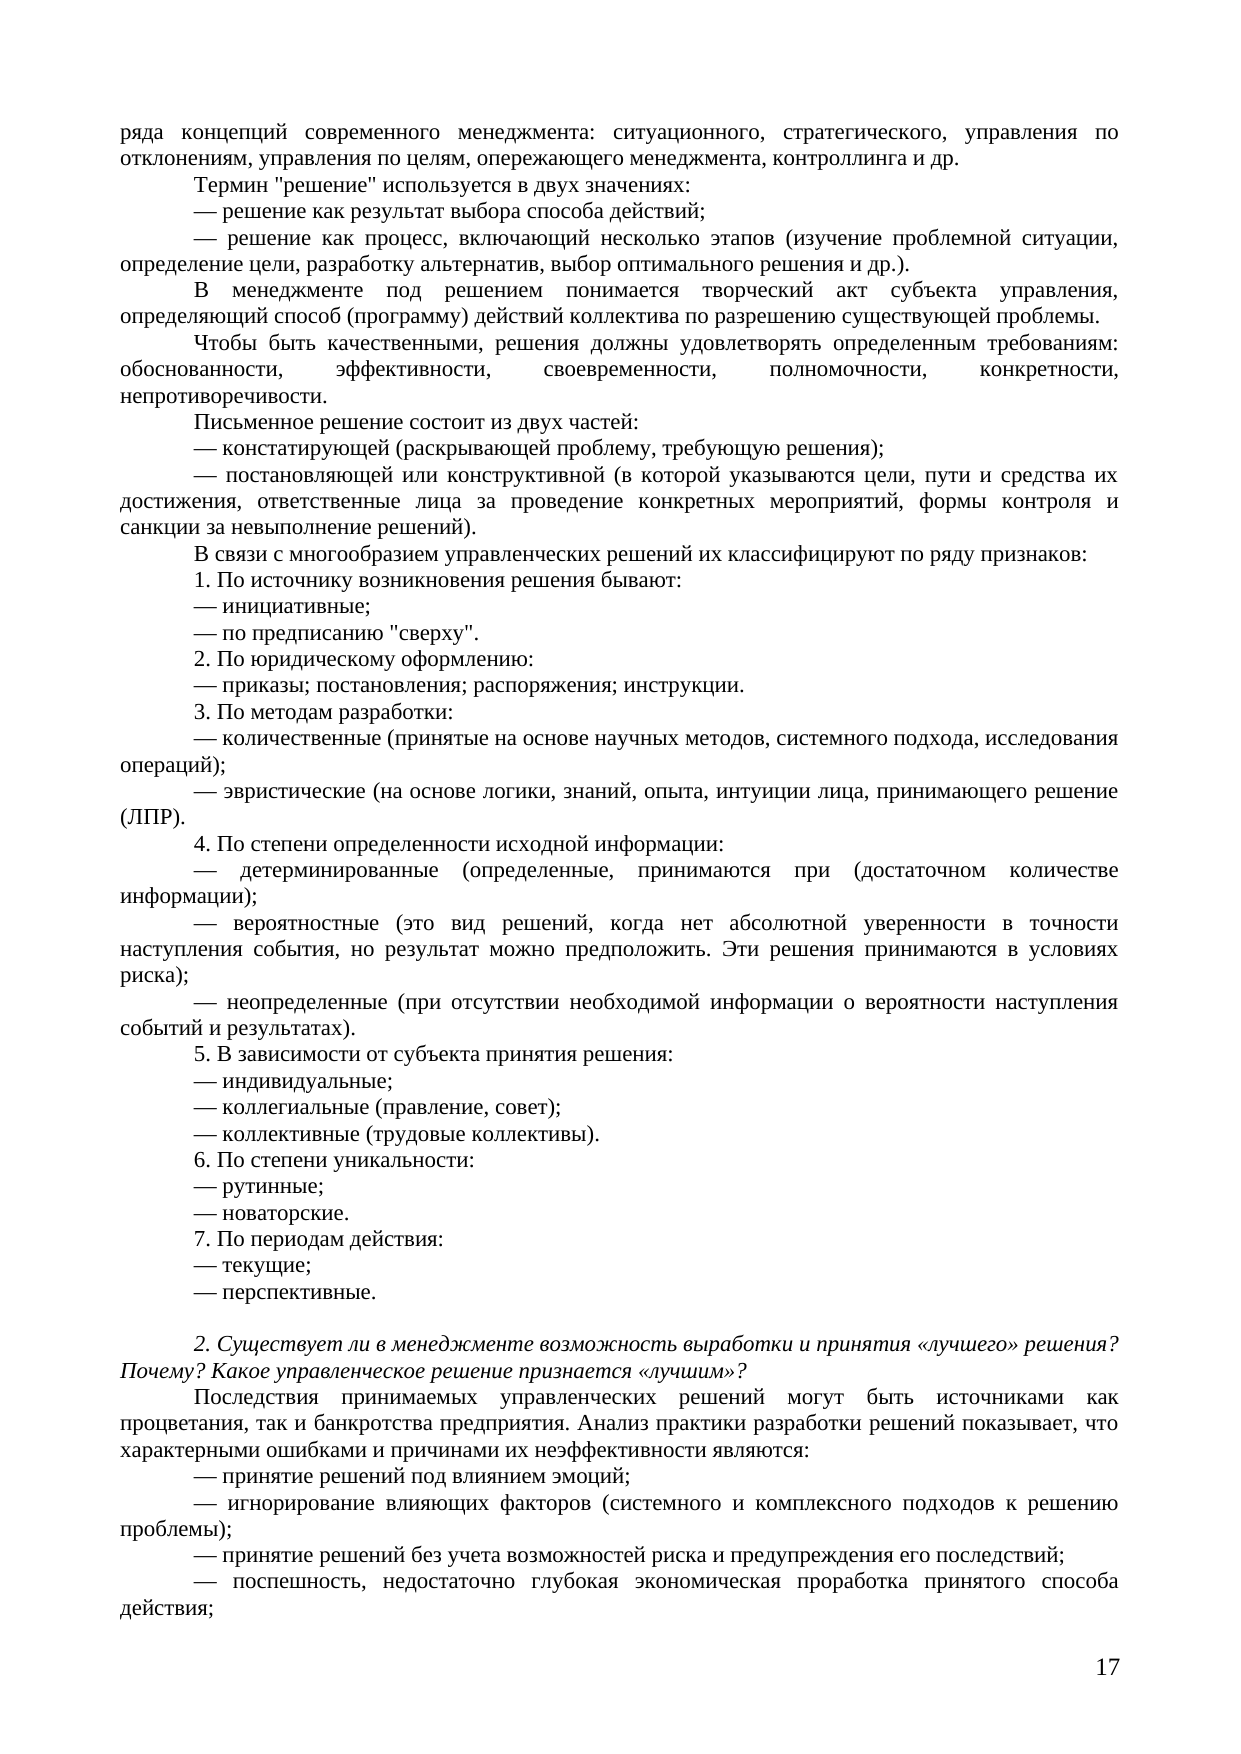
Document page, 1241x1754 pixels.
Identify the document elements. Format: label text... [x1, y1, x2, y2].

text — неопределенные (при отсутствии необходимой информации о вероятности наступления событий и результатах). [120, 988, 1120, 1041]
text — количественные (принятые на основе научных методов, системного подхода, исследования операций); [120, 724, 1120, 777]
text — постановляющей или конструктивной (в которой указываются цели, пути и средства их достижения, ответственные лица за проведение конкретных мероприятий, формы контроля и санкции за невыполнение решений). [120, 461, 1120, 540]
text Чтобы быть качественными, решения должны удовлетворять определенным требованиям: обоснованности, эффективности, своевременности, полномочности, конкретности, непротиворечивости. [120, 329, 1120, 408]
text — приказы; постановления; распоряжения; инструкции. [120, 672, 1120, 698]
text 7. По периодам действия: [120, 1225, 1120, 1251]
text — принятие решений под влиянием эмоций; [120, 1462, 1120, 1488]
text — игнорирование влияющих факторов (системного и комплексного подходов к решению проблемы); [120, 1488, 1120, 1541]
text — решение как процесс, включающий несколько этапов (изучение проблемной ситуации, определение цели, разработку альтернатив, выбор оптимального решения и др.). [120, 223, 1120, 276]
text — вероятностные (это вид решений, когда нет абсолютной уверенности в точности наступления события, но результат можно предположить. Эти решения принимаются в условиях риска); [120, 909, 1120, 988]
text — коллективные (трудовые коллективы). [120, 1119, 1120, 1146]
text 3. По методам разработки: [120, 698, 1120, 724]
text — новаторские. [120, 1199, 1120, 1225]
text — констатирующей (раскрывающей проблему, требующую решения); [120, 434, 1120, 461]
text В менеджменте под решением понимается творческий акт субъекта управления, определяющий способ (программу) действий коллектива по разрешению существующей проблемы. [120, 276, 1120, 329]
text — решение как результат выбора способа действий; [120, 197, 1120, 223]
text 5. В зависимости от субъекта принятия решения: [120, 1041, 1120, 1067]
text — по предписанию "сверху". [120, 619, 1120, 645]
text — эвристические (на основе логики, знаний, опыта, интуиции лица, принимающего решение (ЛПР). [120, 777, 1120, 830]
text 1. По источнику возникновения решения бывают: [120, 566, 1120, 592]
text — рутинные; [120, 1172, 1120, 1199]
text 2. Существует ли в менеджменте возможность выработки и принятия «лучшего» решения? Почему? Какое управленческое решение признается «лучшим»? [120, 1330, 1120, 1383]
text 2. По юридическому оформлению: [120, 645, 1120, 672]
text 4. По степени определенности исходной информации: [120, 830, 1120, 856]
text В связи с многообразием управленческих решений их классифицируют по ряду признаков: [120, 540, 1120, 566]
text Письменное решение состоит из двух частей: [120, 408, 1120, 434]
text — индивидуальные; [120, 1067, 1120, 1093]
text 6. По степени уникальности: [120, 1146, 1120, 1172]
text Последствия принимаемых управленческих решений могут быть источниками как процветания, так и банкротства предприятия. Анализ практики разработки решений показывает, что характерными ошибками и причинами их неэффективности являются: [120, 1383, 1120, 1462]
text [120, 118, 1120, 171]
text — текущие; [120, 1251, 1120, 1278]
text — инициативные; [120, 592, 1120, 619]
text — детерминированные (определенные, принимаются при (достаточном количестве информации); [120, 856, 1120, 909]
text — принятие решений без учета возможностей риска и предупреждения его последствий; [120, 1541, 1120, 1568]
text — поспешность, недостаточно глубокая экономическая проработка принятого способа действия; [120, 1568, 1120, 1620]
text Термин "решение" используется в двух значениях: [120, 171, 1120, 197]
text — перспективные. [120, 1278, 1120, 1304]
text — коллегиальные (правление, совет); [120, 1093, 1120, 1119]
